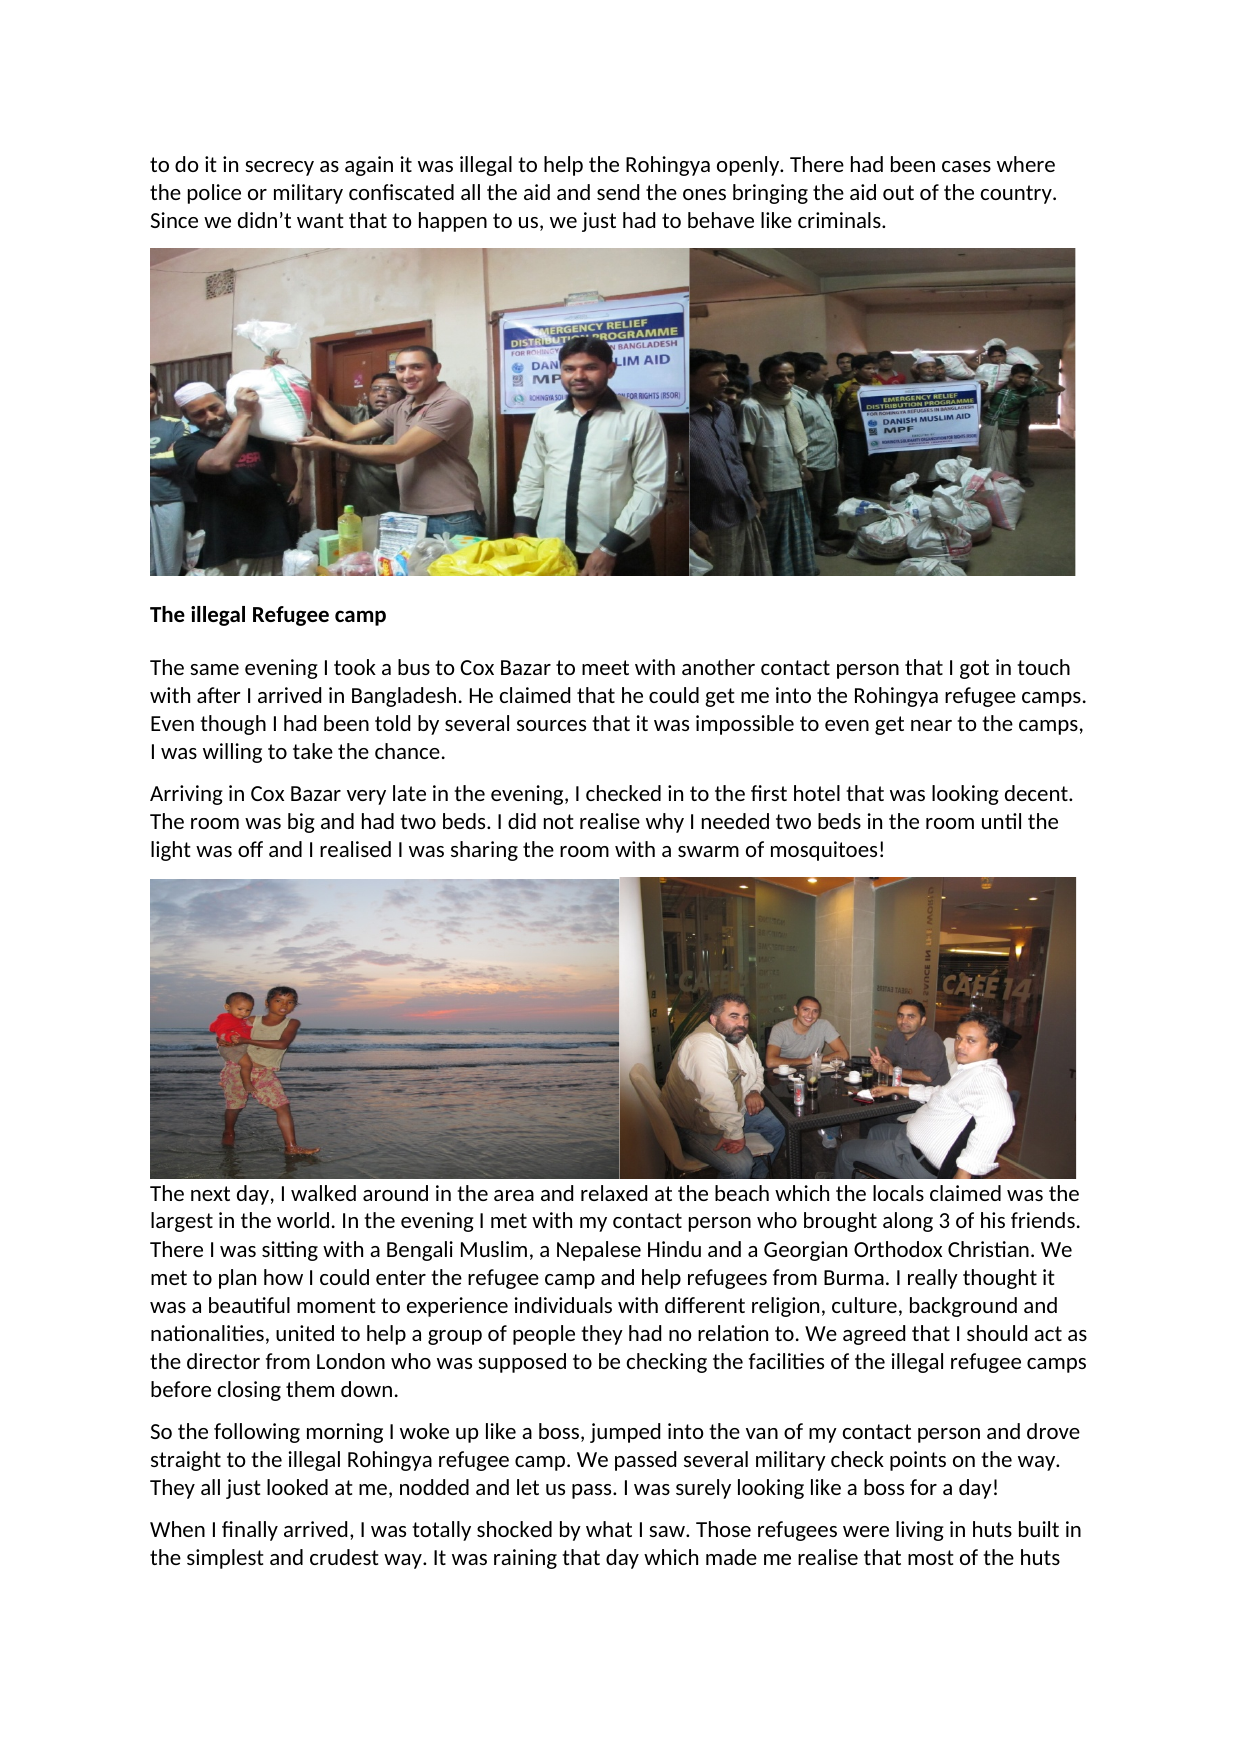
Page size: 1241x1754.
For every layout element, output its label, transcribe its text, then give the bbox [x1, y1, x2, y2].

text The illegal Refugee camp [150, 600, 1090, 628]
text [150, 1515, 1090, 1571]
text So the following morning I woke up like a boss, jumped into the van of my contact person and drove straight to the illegal Rohingya refugee camp. We passed several military check points on the way. They all just looked at me, nodded and let us pass. I was surely looking like a boss for a day! [150, 1417, 1090, 1501]
picture [150, 248, 1076, 576]
picture [150, 877, 1077, 1179]
text The same evening I took a bus to Cox Bazar to meet with another contact person that I got in touch with after I arrived in Bangladesh. He claimed that he could get me into the Rohingya refugee camps. Even though I had been told by several sources that it was impossible to even get near to the camps, I was willing to take the chance. [150, 653, 1090, 765]
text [150, 150, 1090, 234]
text Arriving in Cox Bazar very late in the evening, I checked in to the first hotel that was looking decent. The room was big and had two beds. I did not realise why I needed two beds in the room until the light was off and I realised I was sharing the room with a swarm of mosquitoes! [150, 779, 1090, 863]
